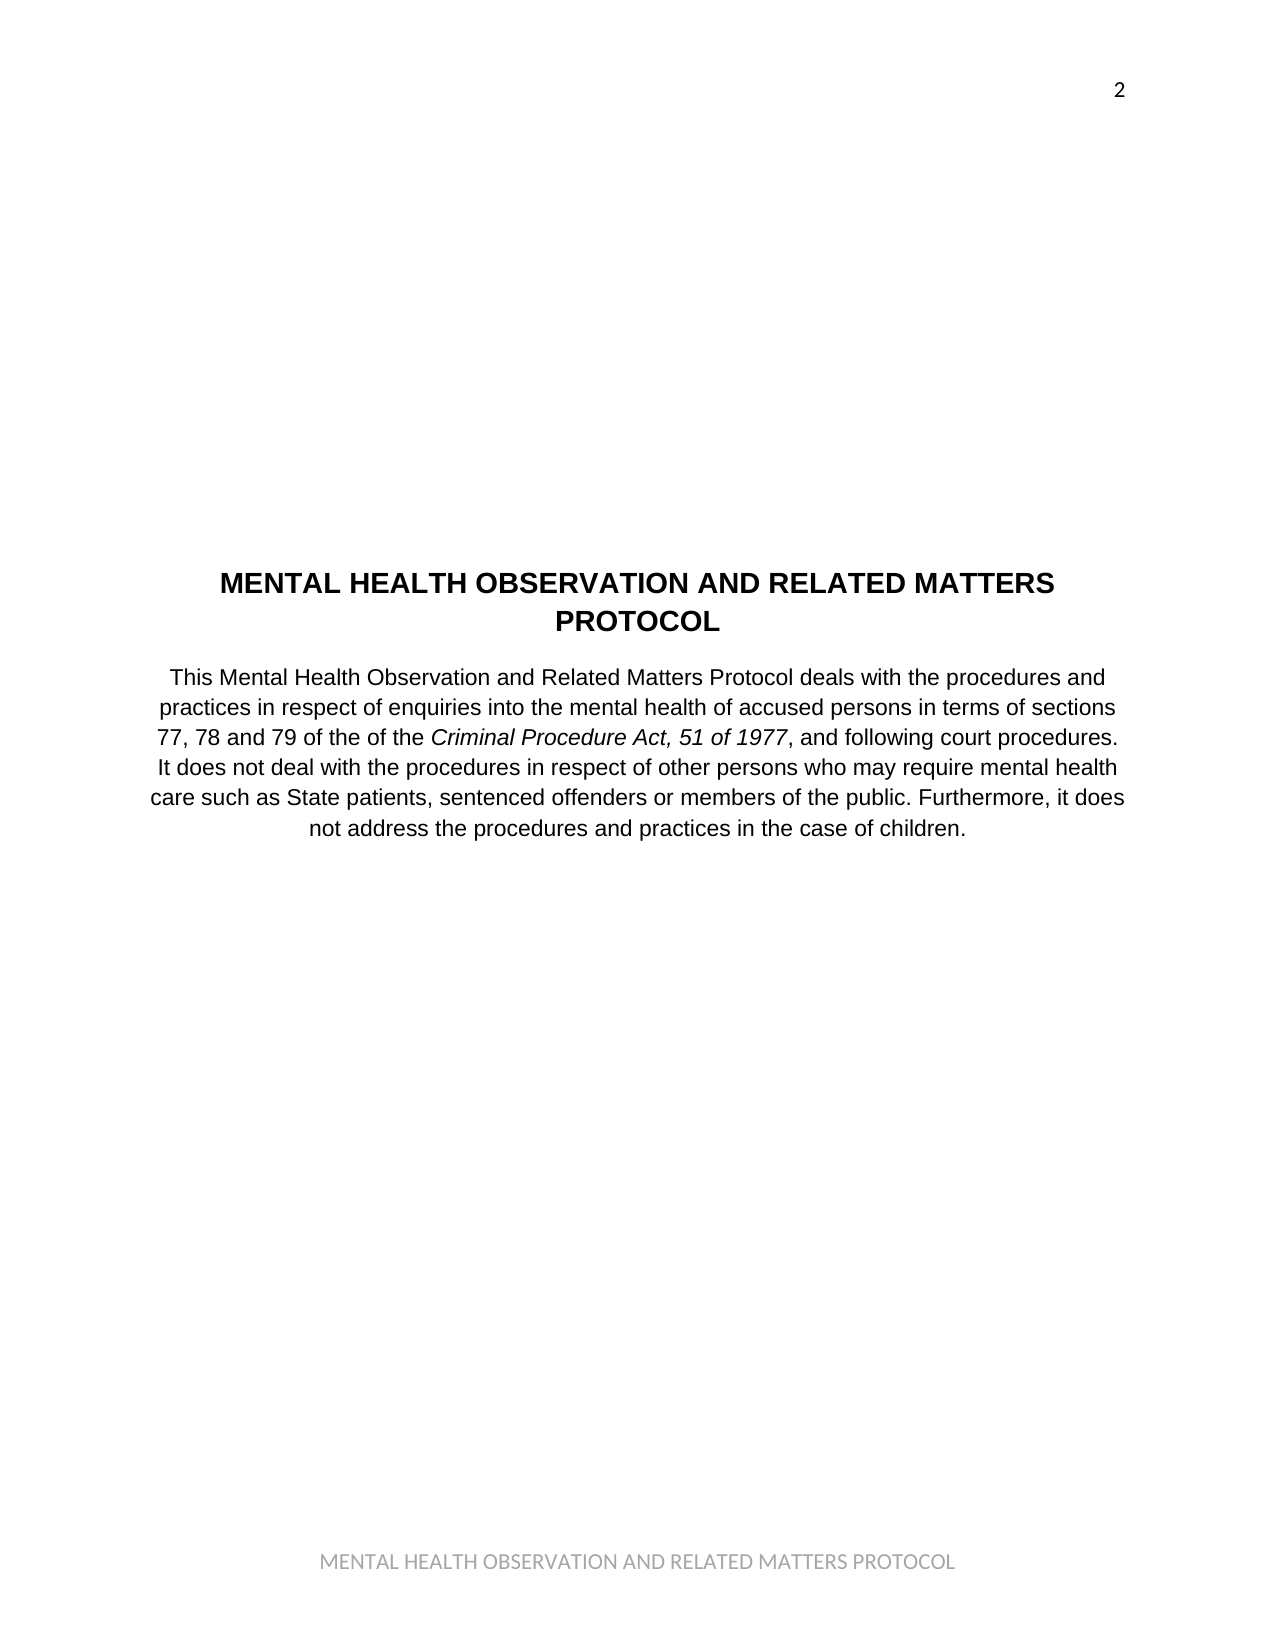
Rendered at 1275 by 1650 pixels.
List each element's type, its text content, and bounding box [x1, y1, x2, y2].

text MENTAL HEALTH OBSERVATION AND RELATED MATTERS PROTOCOL [150, 566, 1125, 638]
text This Mental Health Observation and Related Matters Protocol deals with the procedures and practices in respect of enquiries into the mental health of accused persons in terms of sections 77, 78 and 79 of the of the Criminal Procedure Act, 51 of 1977, and following court procedures. It does not deal with the procedures in respect of other persons who may require mental health care such as State patients, sentenced offenders or members of the public. Furthermore, it does not address the procedures and practices in the case of children. [150, 663, 1125, 841]
